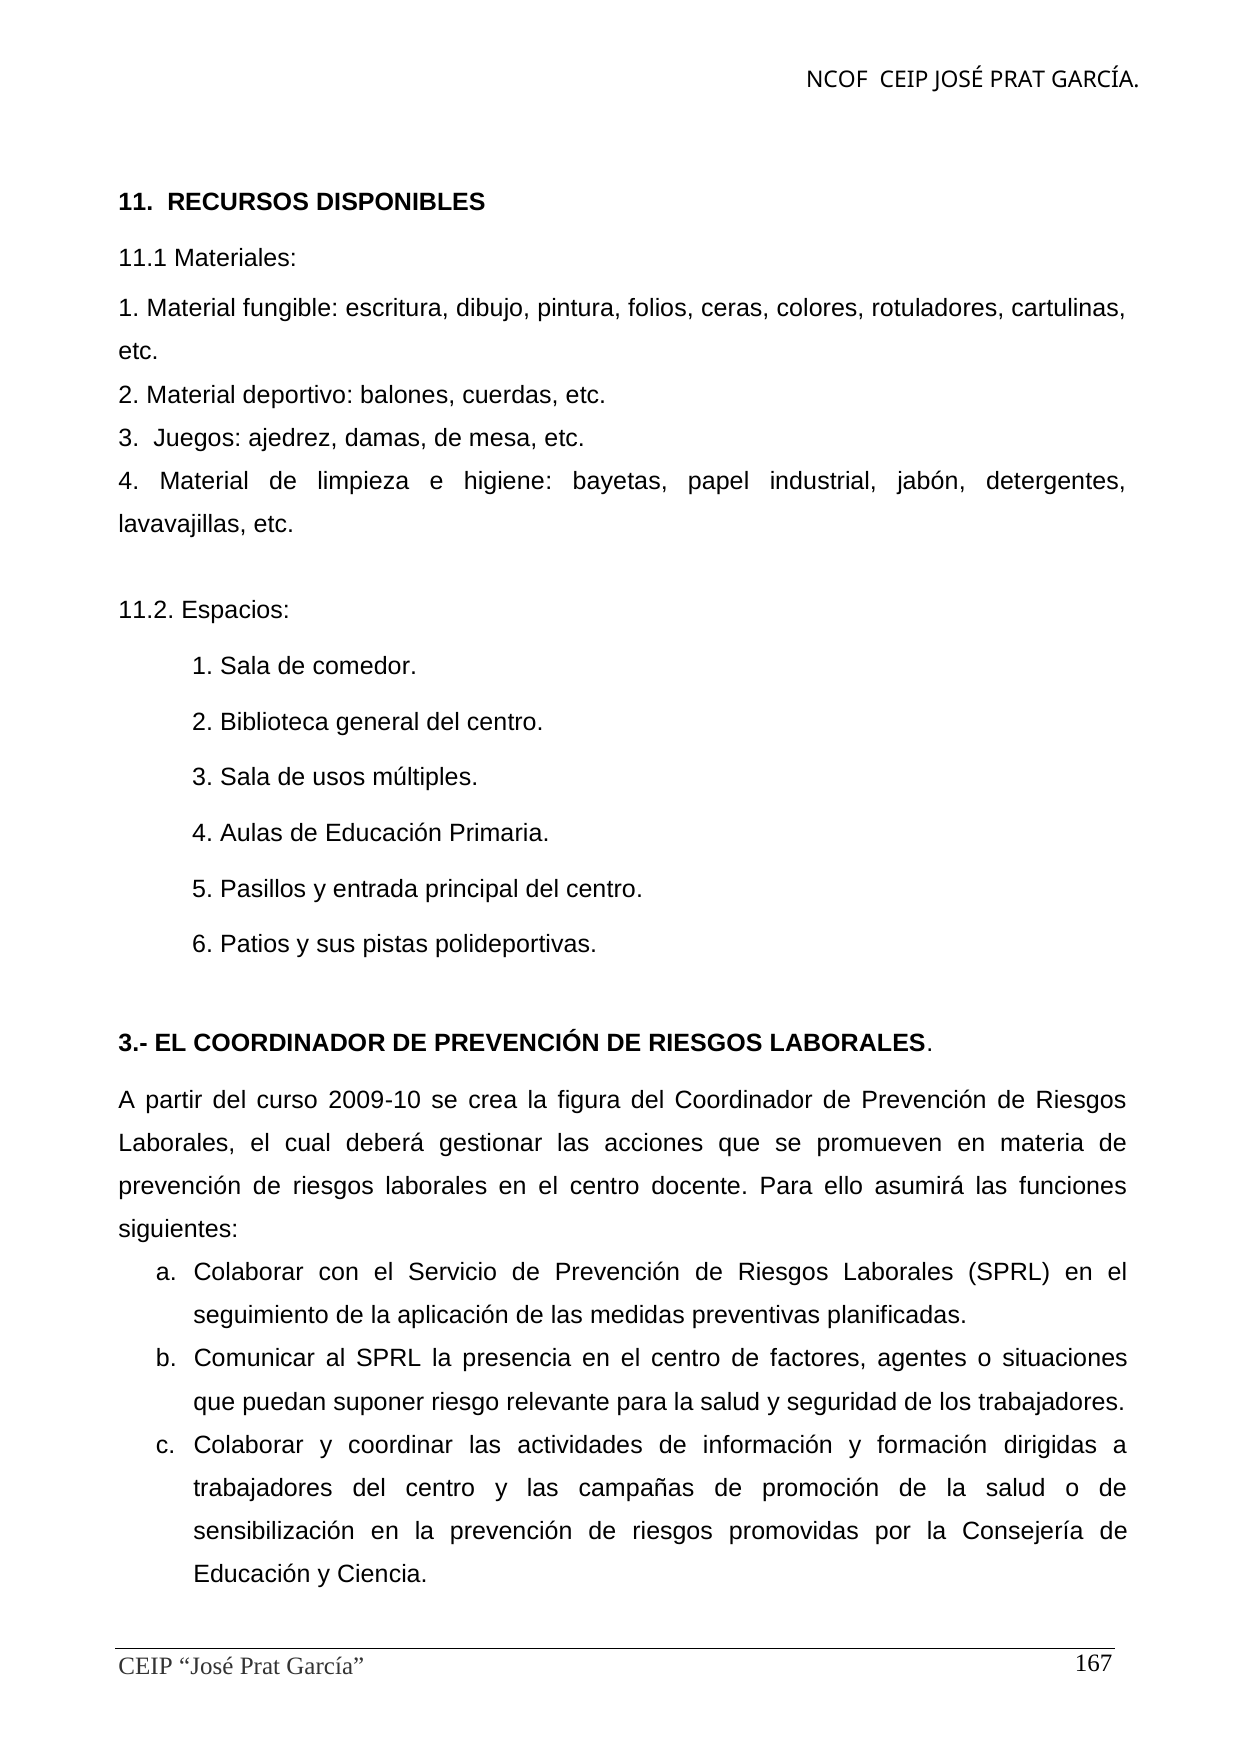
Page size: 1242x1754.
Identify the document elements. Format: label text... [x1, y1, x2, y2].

text 6. Patios y sus pistas polideportivas. [192, 929, 1139, 958]
text 11. RECURSOS DISPONIBLES [118, 186, 490, 215]
text 11.2. Espacios: [118, 596, 294, 624]
text A partir del curso 2009-10 se crea la figura del Coordinador de Prevención de Riesgos Laborales, el cual deberá gestionar las acciones que se promueven en materia de prevención de riesgos laborales en el centro docente. Para ello asumirá las funciones siguientes: [118, 1086, 1127, 1243]
text 3. Juegos: ajedrez, damas, de mesa, etc. [118, 423, 587, 452]
text c. Colaborar y coordinar las actividades de información y formación dirigidas a trabajadores del centro y las campañas de promoción de la salud o de sensibilización en la prevención de riesgos promovidas por la Consejería de Educación y Ciencia. [156, 1430, 1128, 1588]
text b. Comunicar al SPRL la presencia en el centro de factores, agentes o situaciones que puedan suponer riesgo relevante para la salud y seguridad de los trabajadores. [156, 1343, 1127, 1415]
text 2. Material deportivo: balones, cuerdas, etc. [118, 379, 608, 408]
text a. Colaborar con el Servicio de Prevención de Riesgos Laborales (SPRL) en el seguimiento de la aplicación de las medidas preventivas planificadas. [156, 1257, 1127, 1329]
text 3.- EL COORDINADOR DE PREVENCIÓN DE RIESGOS LABORALES. [118, 1028, 936, 1057]
text 4. Aulas de Educación Primaria. [192, 818, 1139, 847]
text 5. Pasillos y entrada principal del centro. [192, 873, 1139, 902]
text 1. Material fungible: escritura, dibujo, pintura, folios, ceras, colores, rotuladores, cartulinas, etc. [118, 293, 1127, 365]
text 1. Sala de comedor. [192, 651, 1139, 680]
text 4. Material de limpieza e higiene: bayetas, papel industrial, jabón, detergentes, lavavajillas, etc. [118, 466, 1127, 538]
text 3. Sala de usos múltiples. [192, 762, 1139, 791]
text 2. Biblioteca general del centro. [192, 707, 1139, 736]
text 11.1 Materiales: [118, 243, 301, 272]
